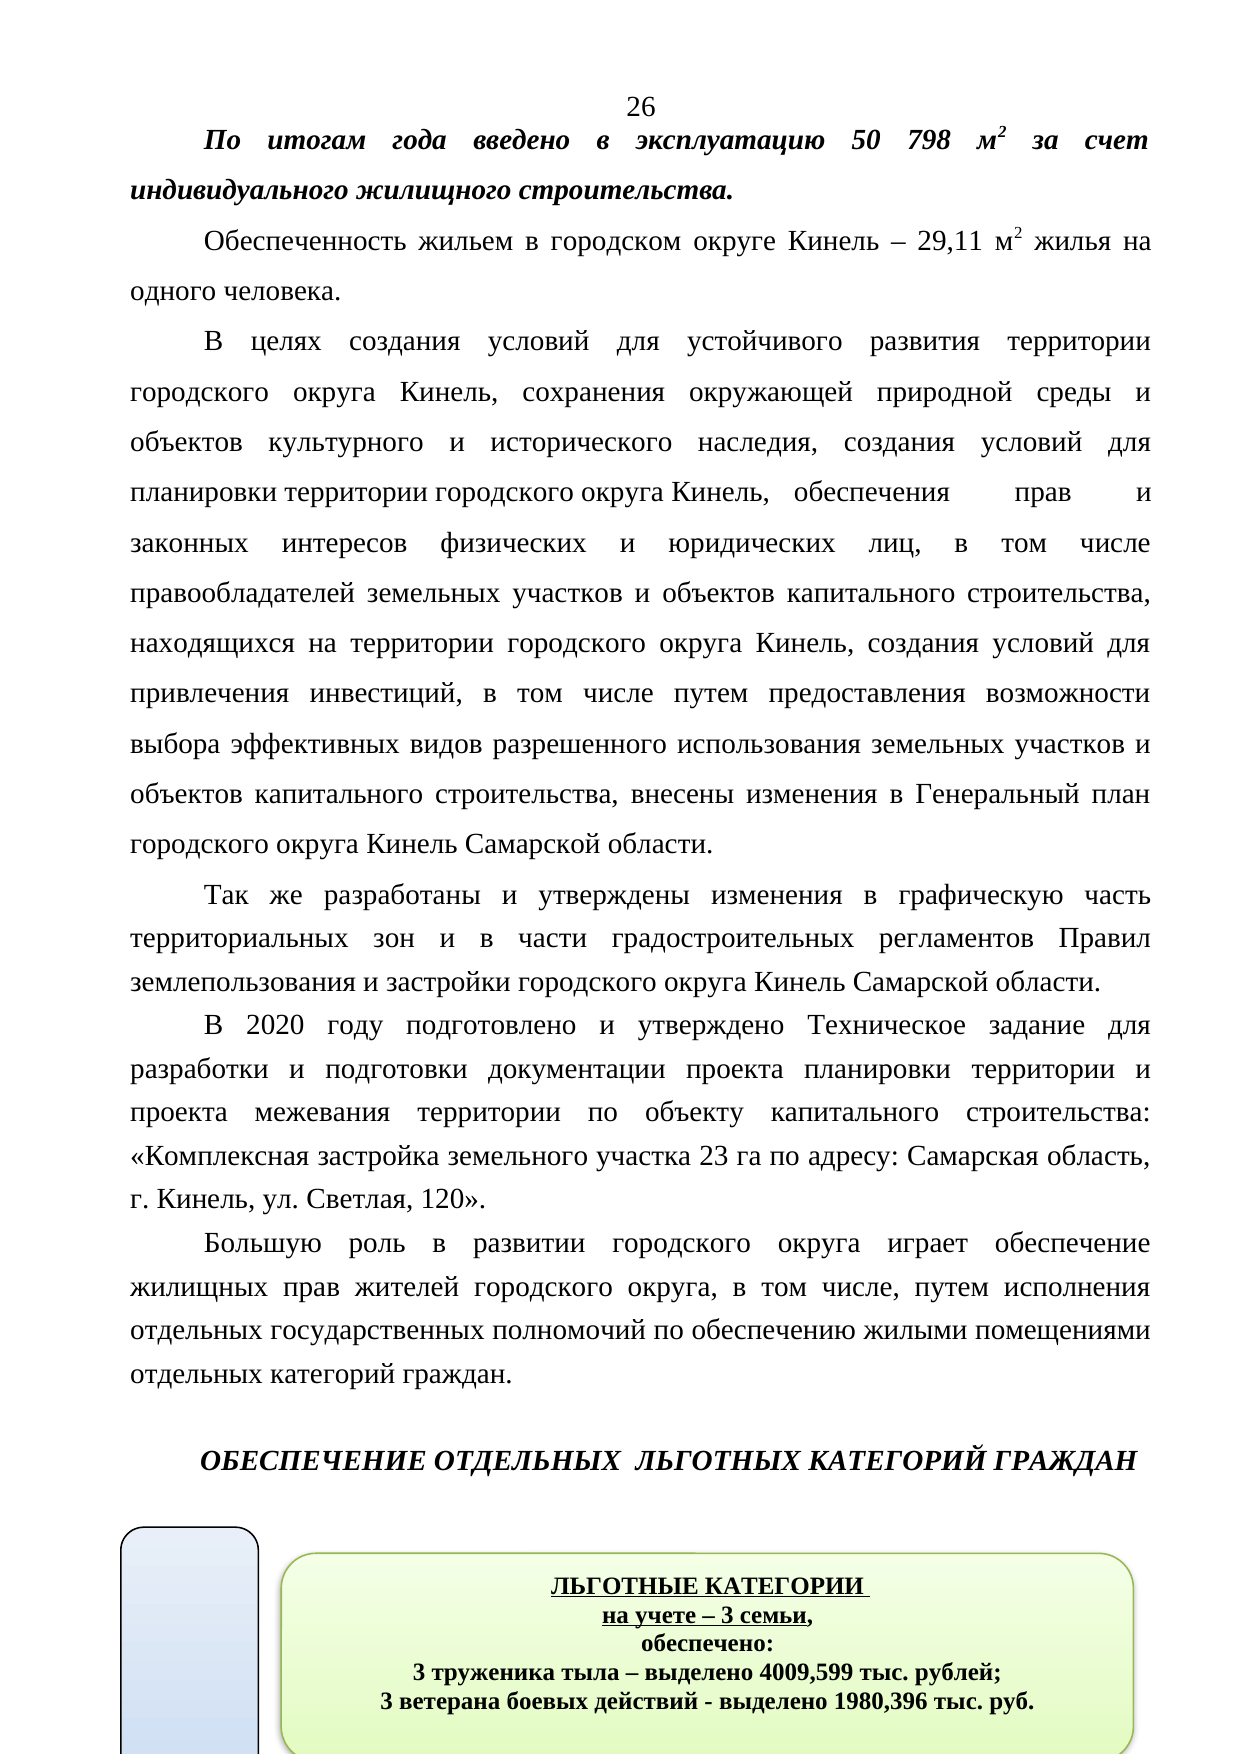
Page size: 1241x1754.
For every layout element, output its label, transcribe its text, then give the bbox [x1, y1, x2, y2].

text Так же разработаны и утверждены изменения в графическую часть территориальных зон и в части градостроительных регламентов Правил землепользования и застройки городского округа Кинель Самарской области. [130, 877, 1152, 997]
text ОБЕСПЕЧЕНИЕ ОТДЕЛЬНЫХ ЛЬГОТНЫХ КАТЕГОРИЙ ГРАЖДАН [130, 1443, 1152, 1476]
text В 2020 году подготовлено и утверждено Техническое задание для разработки и подготовки документации проекта планировки территории и проекта межевания территории по объекту капитального строительства: «Комплексная застройка земельного участка 23 га по адресу: Самарская область, г. Кинель, ул. Светлая, 120». [130, 1007, 1152, 1215]
text Большую роль в развитии городского округа играет обеспечение жилищных прав жителей городского округа, в том числе, путем исполнения отдельных государственных полномочий по обеспечению жилыми помещениями отдельных категорий граждан. [130, 1225, 1152, 1389]
text По итогам года введено в эксплуатацию 50 798 м2 за счет индивидуального жилищного строительства. [130, 122, 1152, 206]
text Обеспеченность жильем в городском округе Кинель – 29,11 м2 жилья на одного человека. [130, 223, 1152, 307]
text В целях создания условий для устойчивого развития территории городского округа Кинель, сохранения окружающей природной среды и объектов культурного и исторического наследия, создания условий для планировки территории городского округа Кинель, обеспечения прав и законных интересов физических и юридических лиц, в том числе правообладателей земельных участков и объектов капитального строительства, находящихся на территории городского округа Кинель, создания условий для привлечения инвестиций, в том числе путем предоставления возможности выбора эффективных видов разрешенного использования земельных участков и объектов капитального строительства, внесены изменения в Генеральный план городского округа Кинель Самарской области. [130, 323, 1152, 860]
